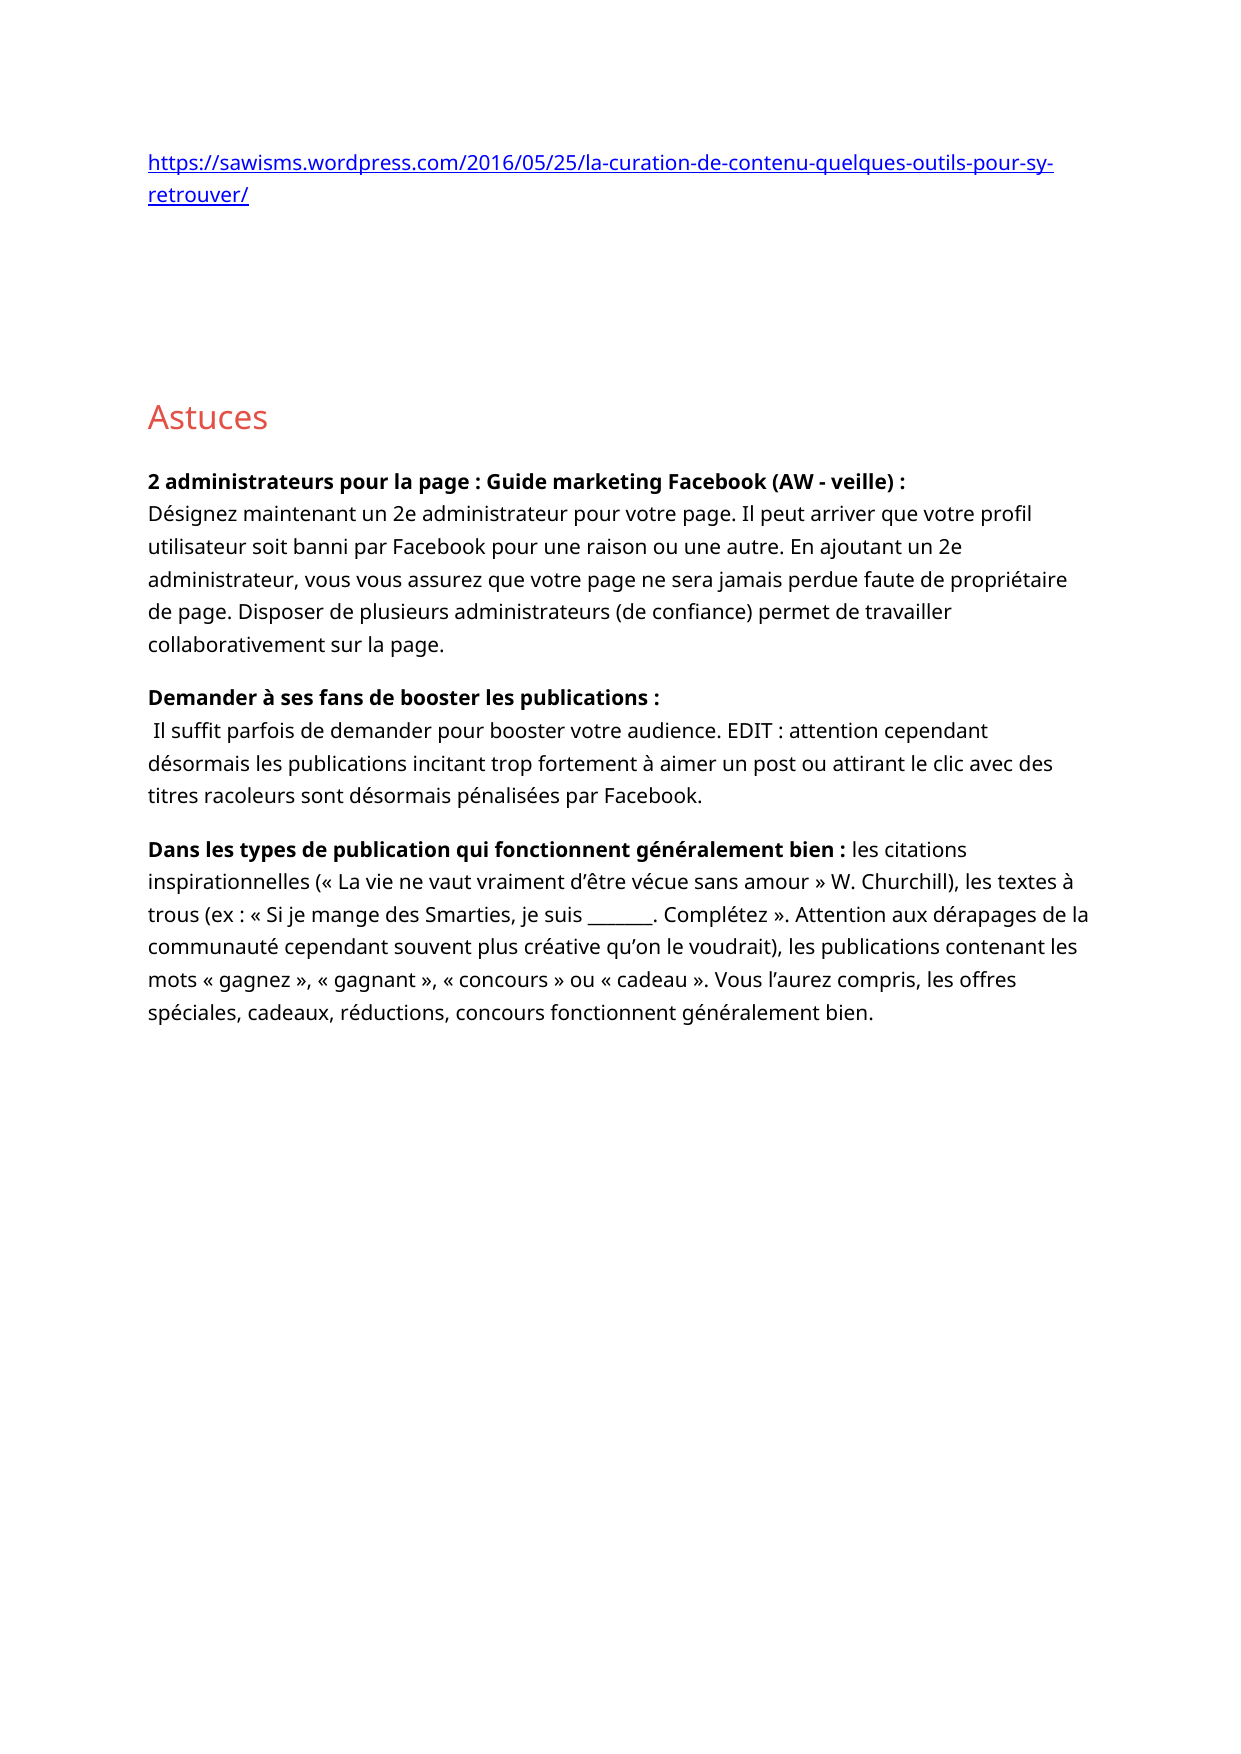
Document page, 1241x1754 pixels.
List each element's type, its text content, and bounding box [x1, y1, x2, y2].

text Astuces [148, 394, 1093, 439]
text https://sawisms.wordpress.com/2016/05/25/la-curation-de-contenu-quelques-outils-pour-sy-retrouver/ [148, 148, 1093, 209]
text Dans les types de publication qui fonctionnent généralement bien : les citations inspirationnelles (« La vie ne vaut vraiment d’être vécue sans amour » W. Churchill), les textes à trous (ex : « Si je mange des Smarties, je suis _______. Complétez ». Attention aux dérapages de la communauté cependant souvent plus créative qu’on le voudrait), les publications contenant les mots « gagnez », « gagnant », « concours » ou « cadeau ». Vous l’aurez compris, les offres spéciales, cadeaux, réductions, concours fonctionnent généralement bien. [148, 835, 1093, 1026]
text Demander à ses fans de booster les publications : Il suffit parfois de demander pour booster votre audience. EDIT : attention cependant désormais les publications incitant trop fortement à aimer un post ou attirant le clic avec des titres racoleurs sont désormais pénalisées par Facebook. [148, 683, 1093, 810]
text 2 administrateurs pour la page : Guide marketing Facebook (AW - veille) : Désignez maintenant un 2e administrateur pour votre page. Il peut arriver que votre profil utilisateur soit banni par Facebook pour une raison ou une autre. En ajoutant un 2e administrateur, vous vous assurez que votre page ne sera jamais perdue faute de propriétaire de page. Disposer de plusieurs administrateurs (de confiance) permet de travailler collaborativement sur la page. [148, 467, 1093, 658]
